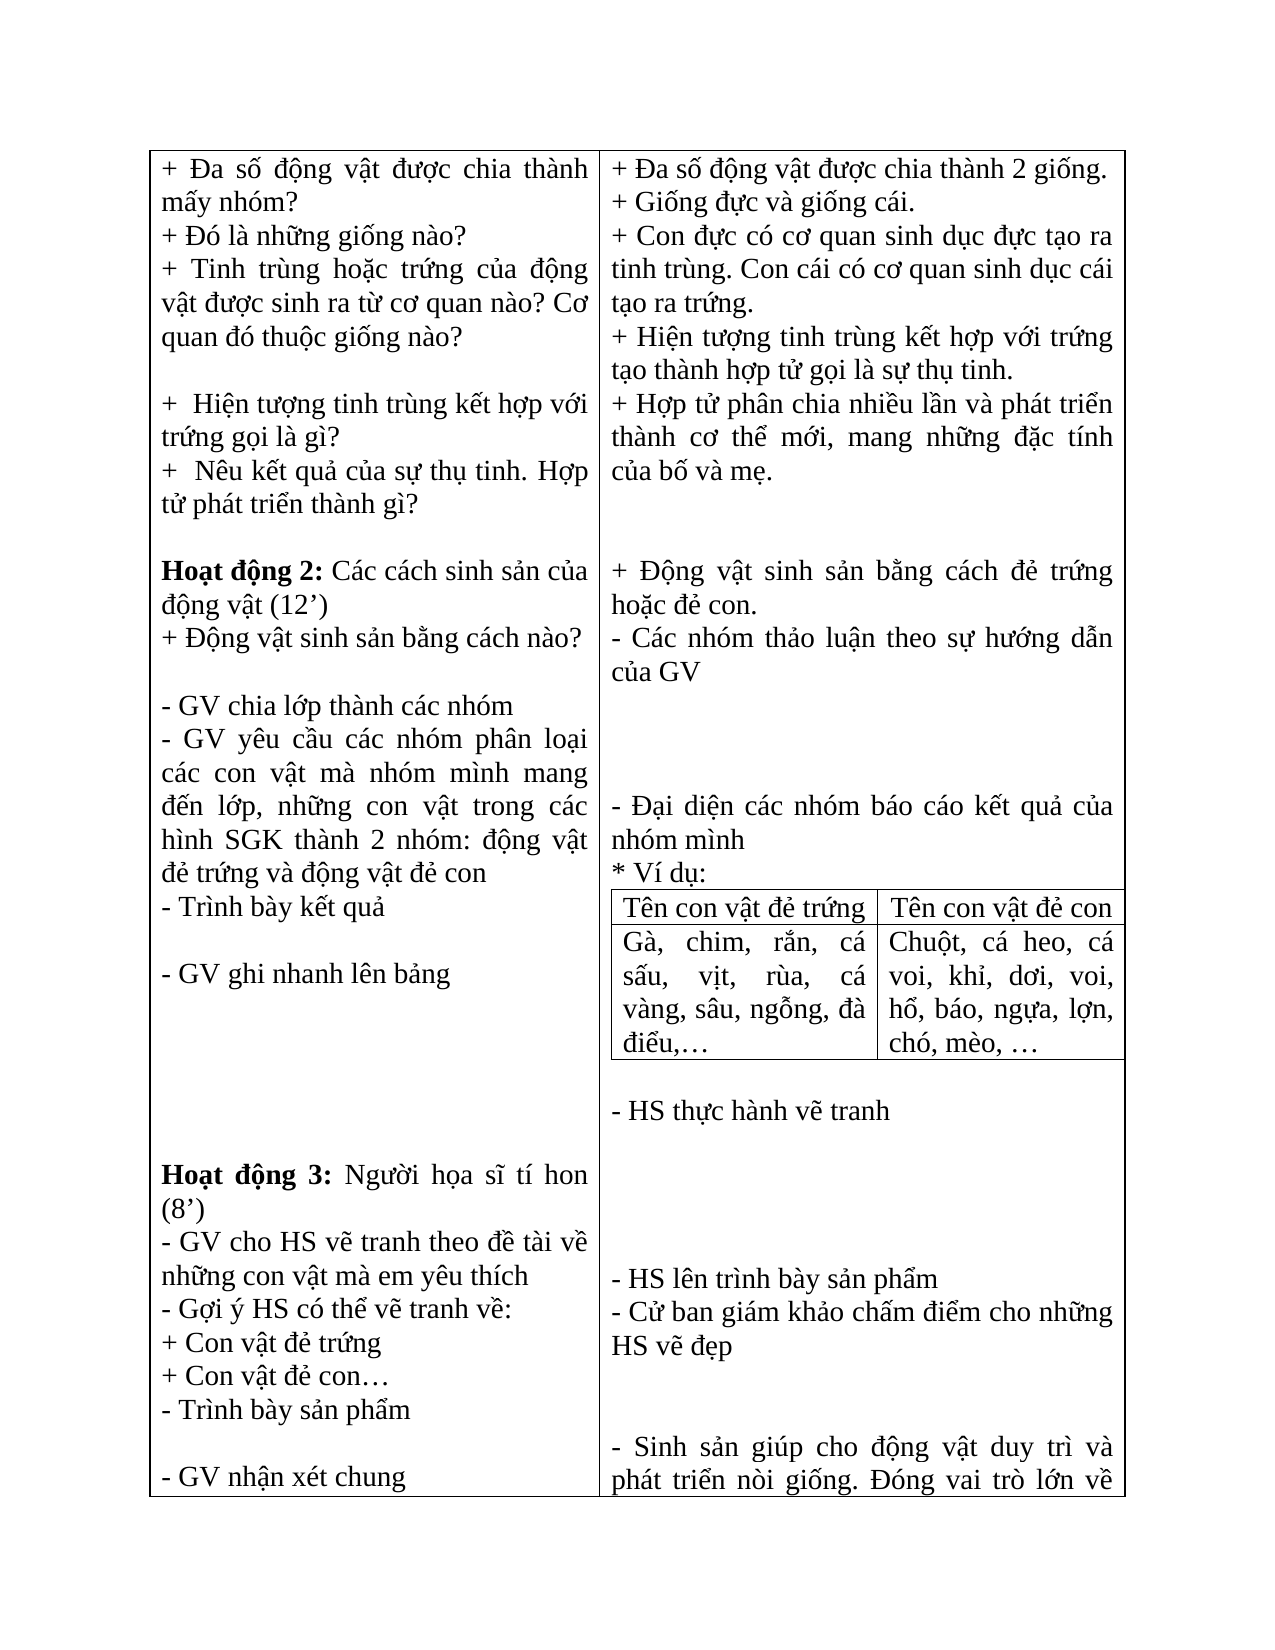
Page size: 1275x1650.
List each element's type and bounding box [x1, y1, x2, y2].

table_cell [151, 151, 599, 1496]
table_cell [600, 151, 1124, 1496]
